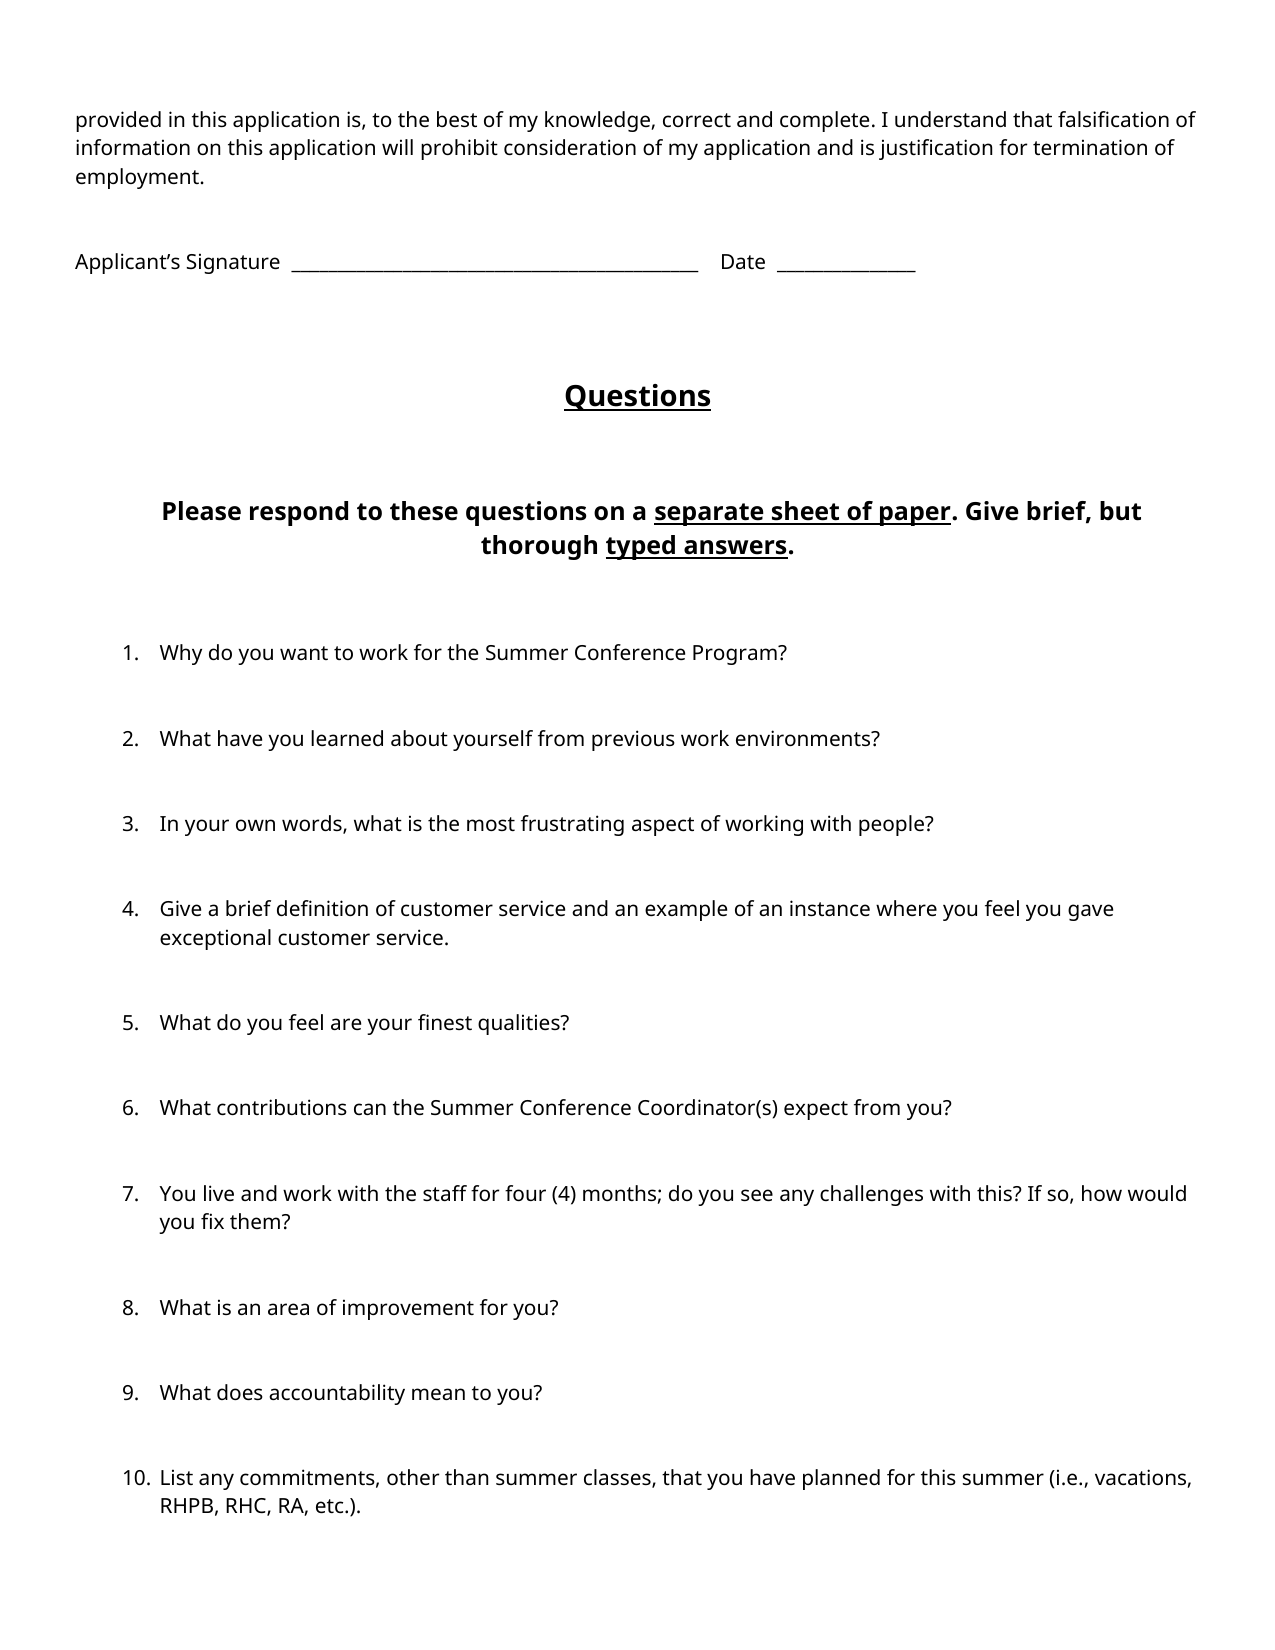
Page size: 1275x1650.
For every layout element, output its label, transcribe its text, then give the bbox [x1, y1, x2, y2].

list Give a brief definition of customer service and an example of an instance where you feel you gave exceptional customer service. [122, 894, 1200, 951]
list What contributions can the Summer Conference Coordinator(s) expect from you? [122, 1093, 1200, 1122]
list Why do you want to work for the Summer Conference Program? [122, 638, 1200, 667]
list You live and work with the staff for four (4) months; do you see any challenges with this? If so, how would you fix them? [122, 1179, 1200, 1236]
list In your own words, what is the most frustrating aspect of working with people? [122, 809, 1200, 838]
list What does accountability mean to you? [122, 1378, 1200, 1406]
text Questions [75, 375, 1200, 415]
list What have you learned about yourself from previous work environments? [122, 724, 1200, 752]
text Applicant’s Signature ____________________________________________ Date _______________ [75, 247, 1200, 276]
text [75, 105, 1200, 190]
list What is an area of improvement for you? [122, 1293, 1200, 1321]
text Please respond to these questions on a separate sheet of paper. Give brief, but thorough typed answers. [75, 494, 1200, 562]
list What do you feel are your finest qualities? [122, 1008, 1200, 1037]
list List any commitments, other than summer classes, that you have planned for this summer (i.e., vacations, RHPB, RHC, RA, etc.). [122, 1463, 1200, 1520]
